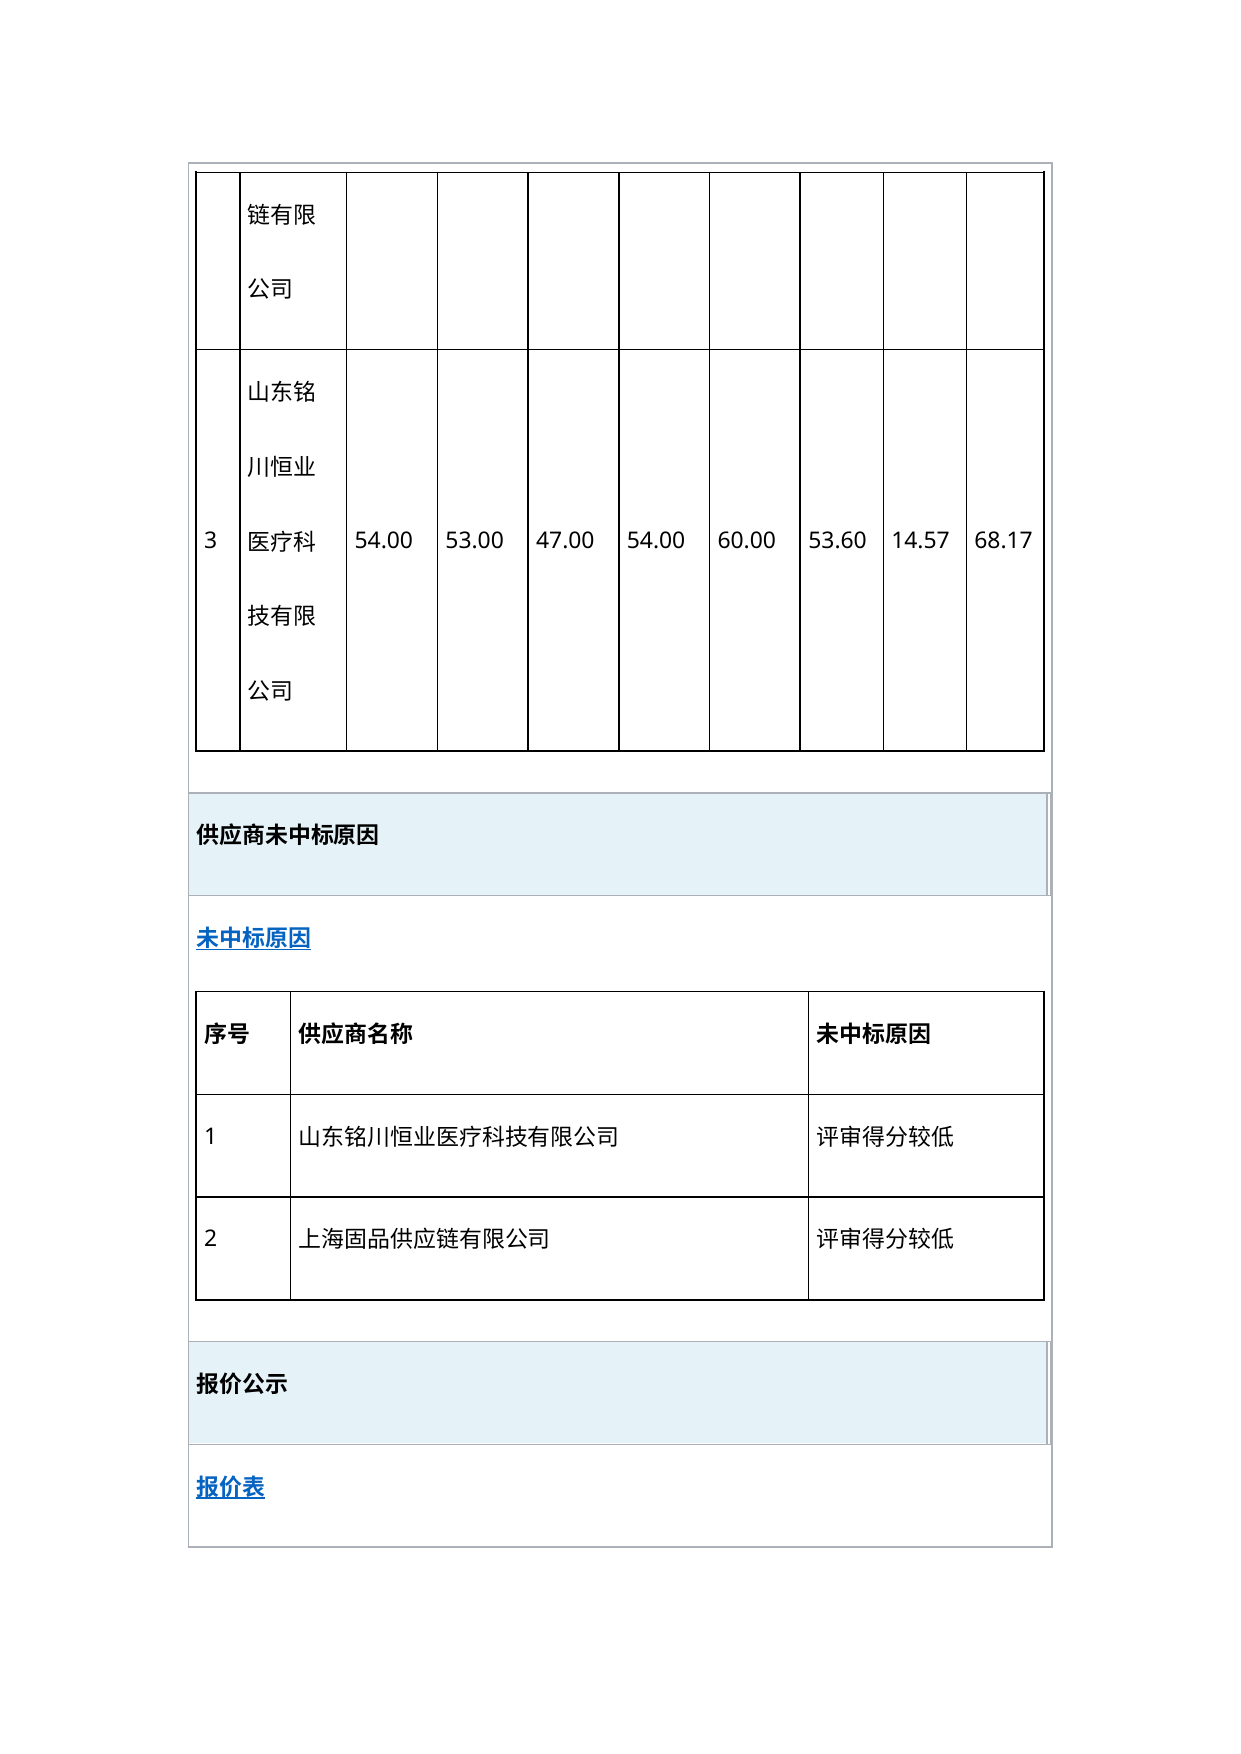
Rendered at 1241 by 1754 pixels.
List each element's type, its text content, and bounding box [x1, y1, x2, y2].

table_cell 未中标原因 [189, 896, 1051, 1341]
table_cell 报价表 [189, 1445, 1051, 1546]
table_cell 报价公示 [189, 1342, 1046, 1443]
table_cell 供应商未中标原因 [189, 794, 1046, 895]
table_cell [189, 164, 1051, 792]
